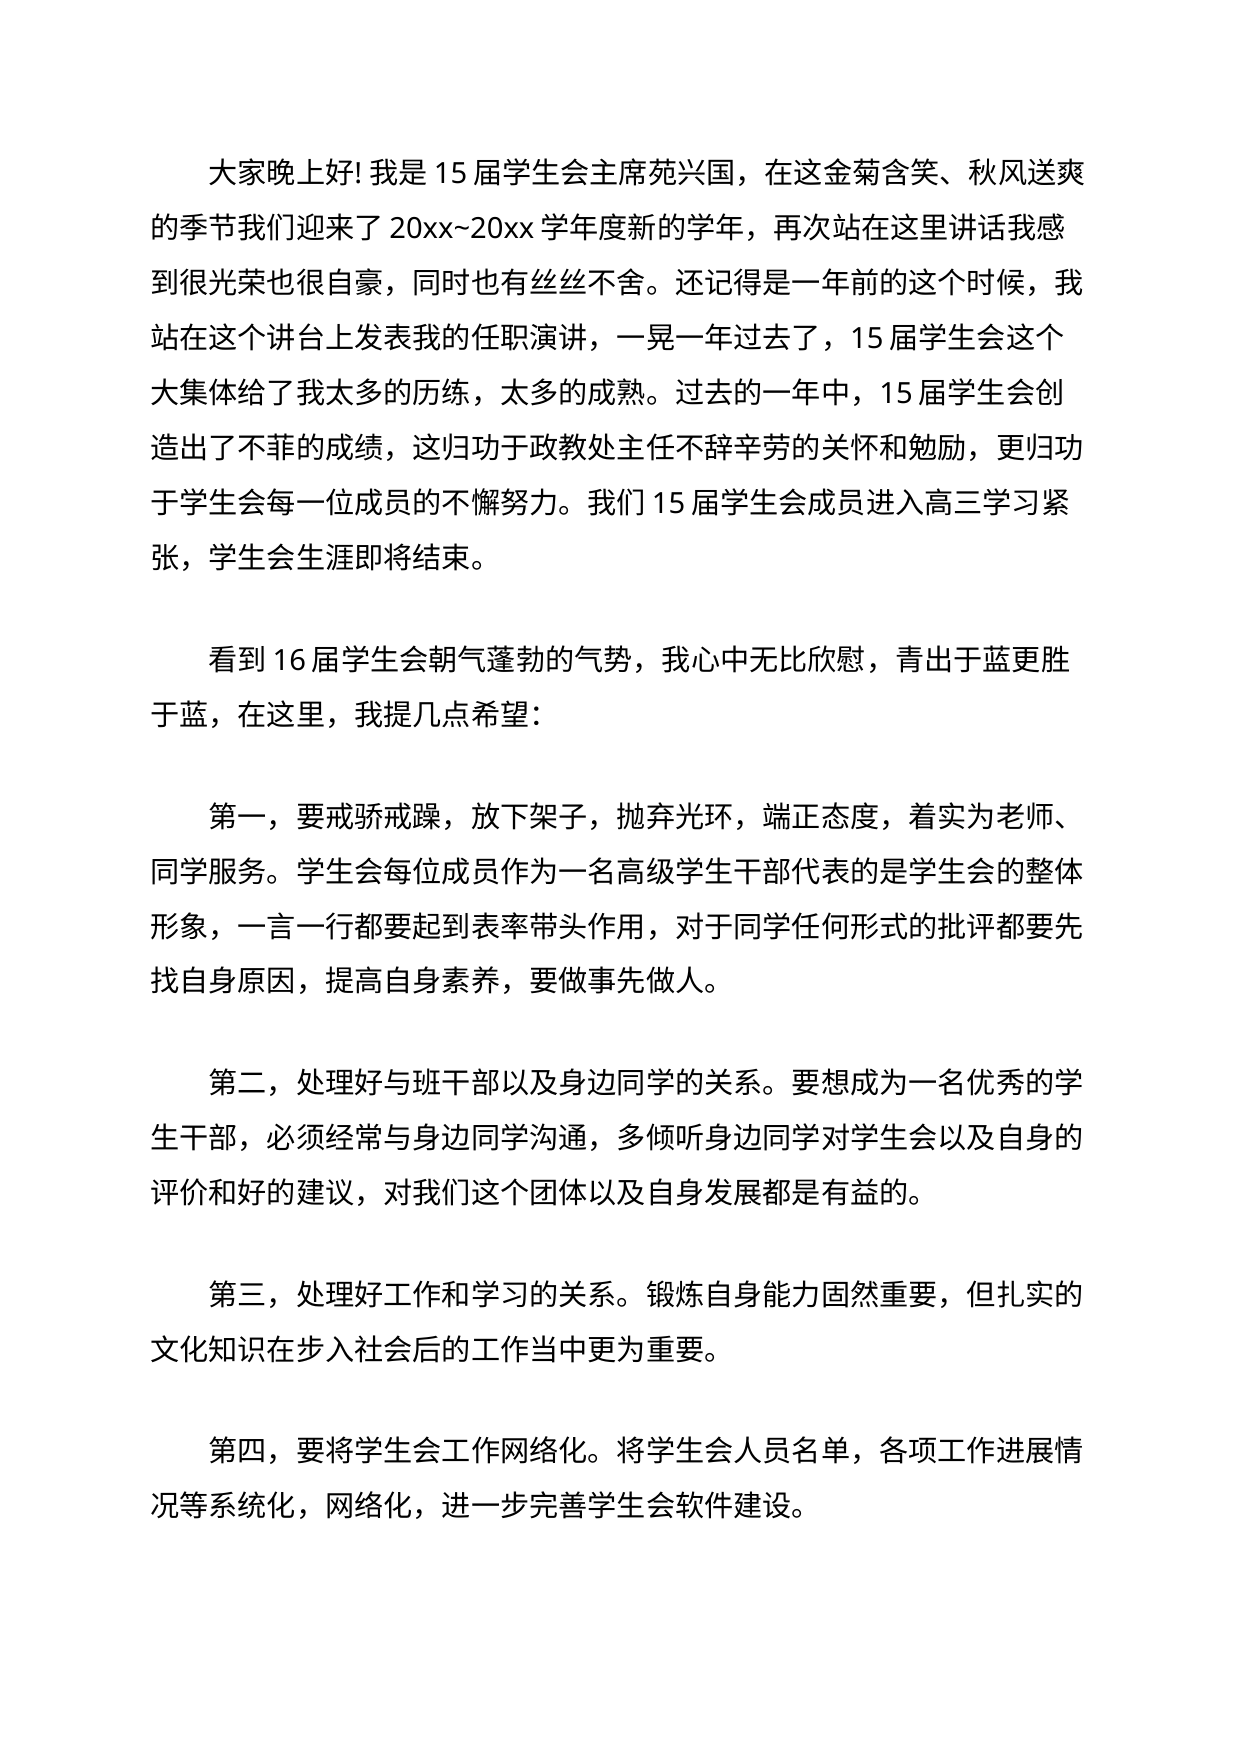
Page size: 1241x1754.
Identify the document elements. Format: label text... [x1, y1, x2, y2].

text 第一，要戒骄戒躁，放下架子，抛弃光环，端正态度，着实为老师、同学服务。学生会每位成员作为一名高级学生干部代表的是学生会的整体形象，一言一行都要起到表率带头作用，对于同学任何形式的批评都要先找自身原因，提高自身素养，要做事先做人。 [150, 793, 1090, 1000]
text 第二，处理好与班干部以及身边同学的关系。要想成为一名优秀的学生干部，必须经常与身边同学沟通，多倾听身边同学对学生会以及自身的评价和好的建议，对我们这个团体以及自身发展都是有益的。 [150, 1060, 1090, 1212]
text 第三，处理好工作和学习的关系。锻炼自身能力固然重要，但扎实的文化知识在步入社会后的工作当中更为重要。 [150, 1271, 1090, 1368]
text 看到16届学生会朝气蓬勃的气势，我心中无比欣慰，青出于蓝更胜于蓝，在这里，我提几点希望： [150, 637, 1090, 734]
text 大家晚上好! 我是15届学生会主席苑兴国，在这金菊含笑、秋风送爽的季节我们迎来了20xx~20xx学年度新的学年，再次站在这里讲话我感到很光荣也很自豪，同时也有丝丝不舍。还记得是一年前的这个时候，我站在这个讲台上发表我的任职演讲，一晃一年过去了，15届学生会这个大集体给了我太多的历练，太多的成熟。过去的一年中，15届学生会创造出了不菲的成绩，这归功于政教处主任不辞辛劳的关怀和勉励，更归功于学生会每一位成员的不懈努力。我们15届学生会成员进入高三学习紧张，学生会生涯即将结束。 [150, 150, 1090, 577]
text 第四，要将学生会工作网络化。将学生会人员名单，各项工作进展情况等系统化，网络化，进一步完善学生会软件建设。 [150, 1428, 1090, 1525]
